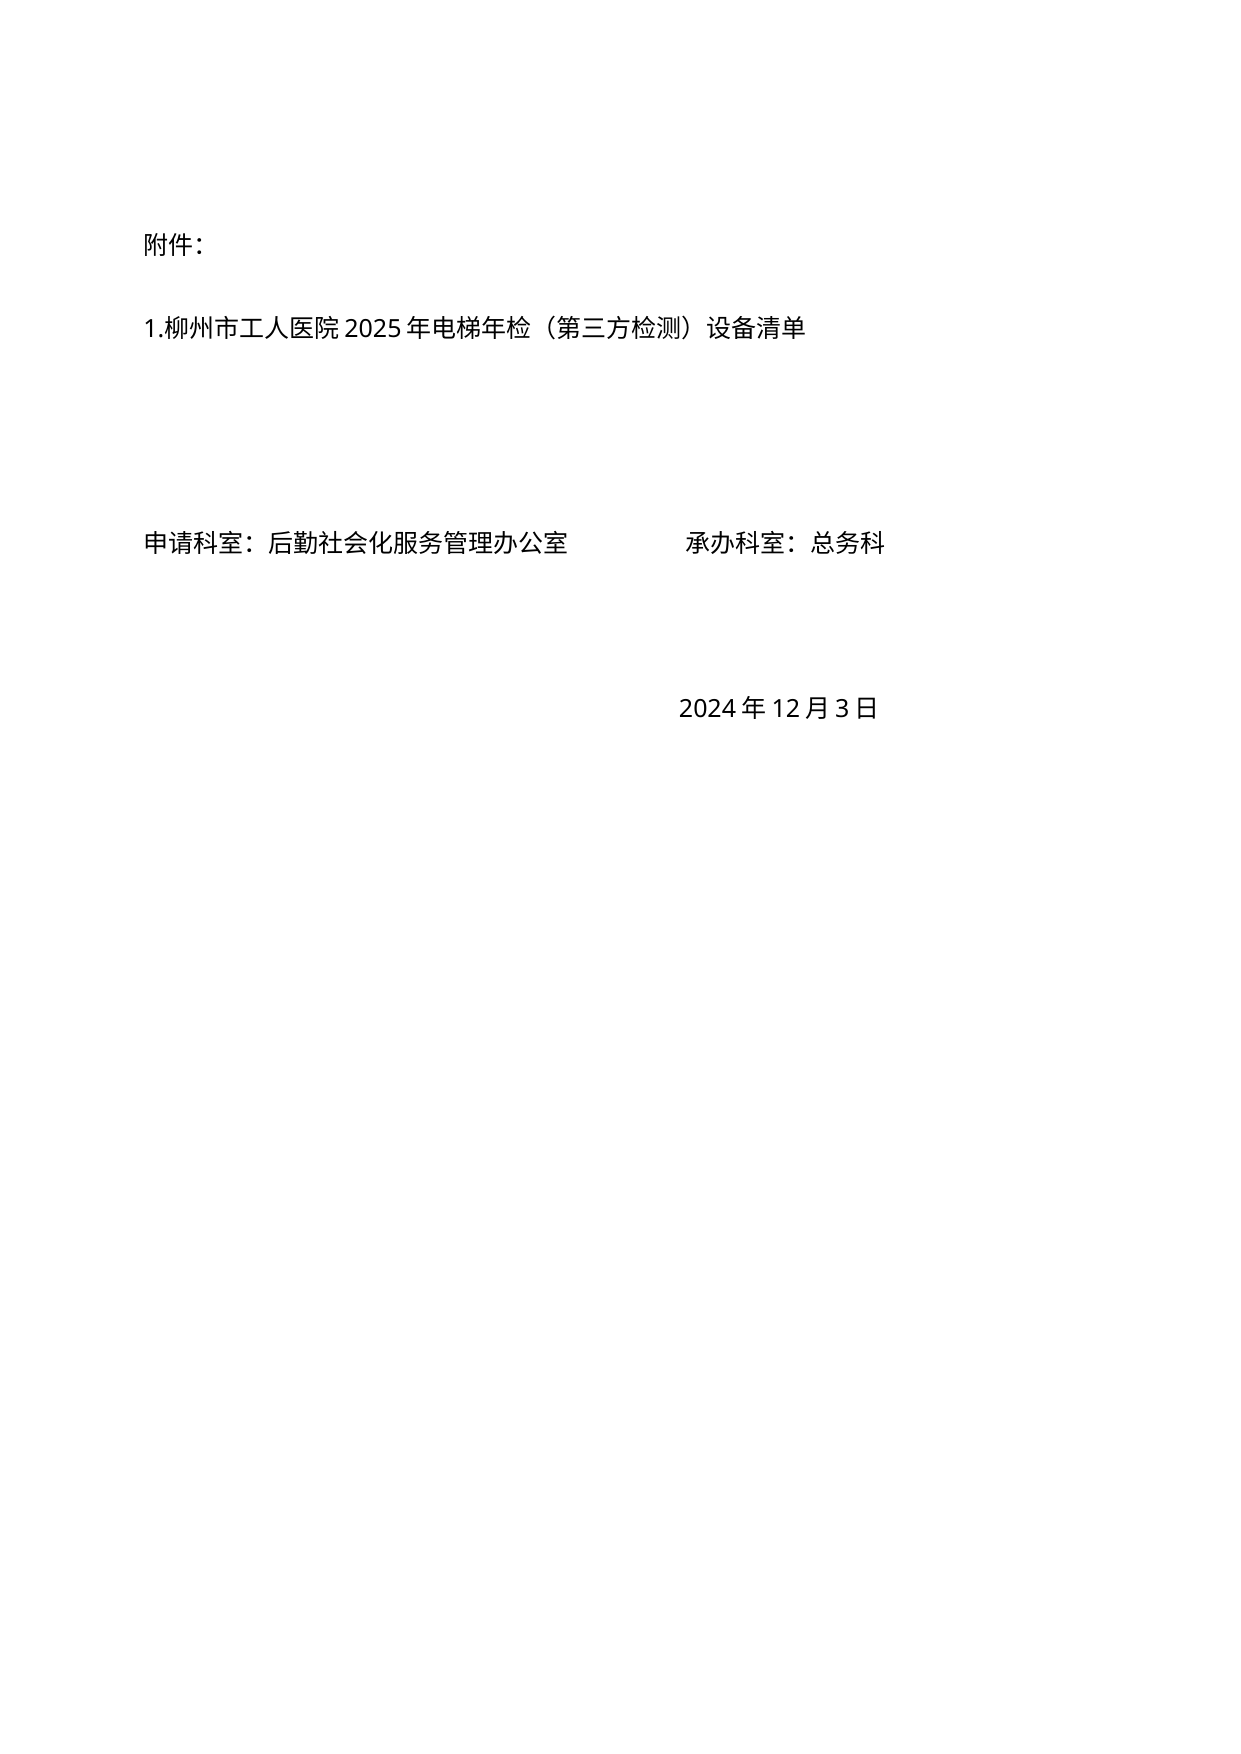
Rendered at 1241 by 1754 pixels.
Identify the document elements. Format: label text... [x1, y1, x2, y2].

list 附件： [118, 211, 1198, 276]
text 2024年12月3日 [118, 674, 1122, 739]
list 申请科室：后勤社会化服务管理办公室 承办科室：总务科 [118, 509, 1198, 574]
list 1.柳州市工人医院2025年电梯年检（第三方检测）设备清单 [118, 294, 1198, 359]
